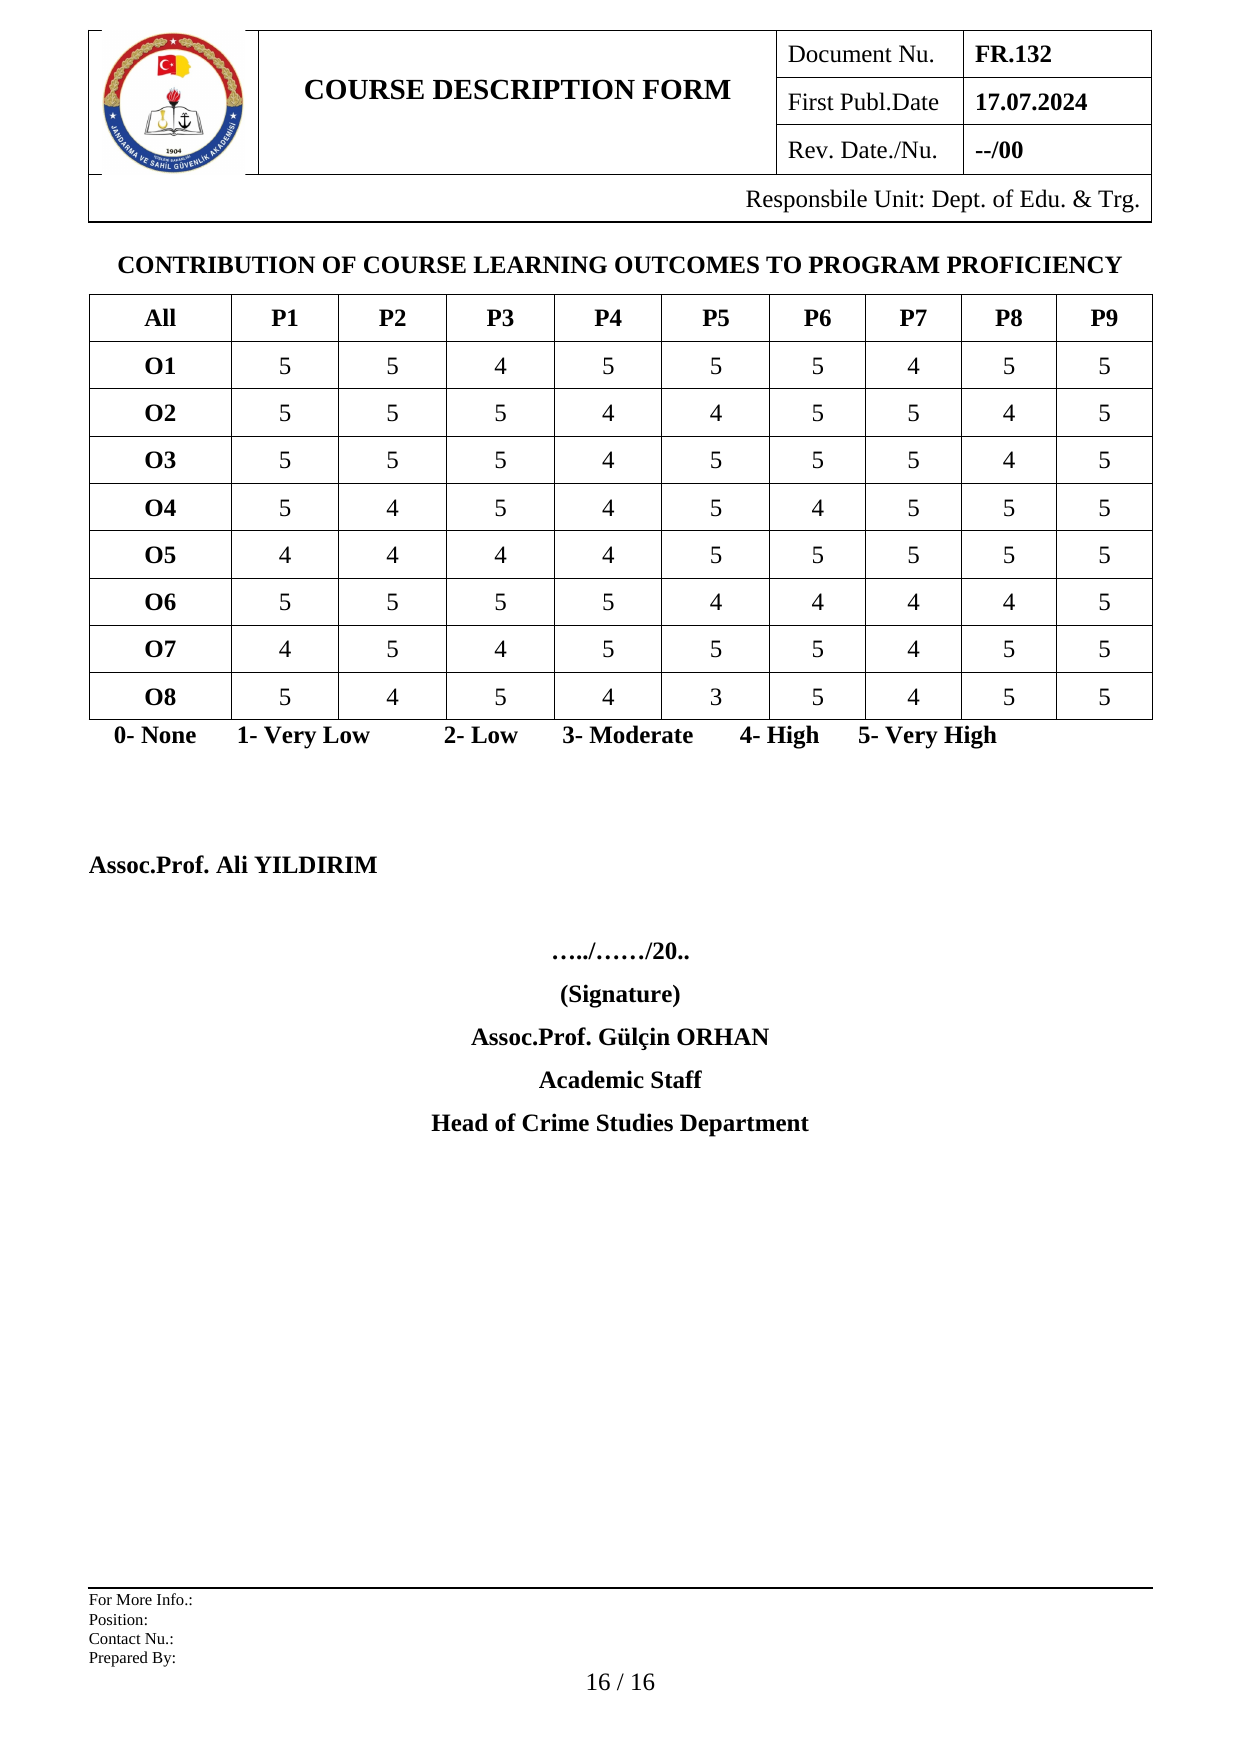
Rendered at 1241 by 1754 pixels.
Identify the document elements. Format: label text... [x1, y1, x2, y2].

table_header P2 [339, 295, 446, 341]
table_cell O5 [90, 531, 231, 577]
table_header P7 [866, 295, 961, 341]
table_cell 4 [866, 626, 961, 672]
table_cell 4 [866, 342, 961, 388]
table_cell 4 [447, 342, 554, 388]
table_cell 4 [555, 389, 661, 436]
table_cell 5 [662, 484, 769, 530]
table_header P5 [662, 295, 769, 341]
table_cell 5 [339, 389, 446, 436]
table_header P9 [1057, 295, 1152, 341]
table_cell O4 [90, 484, 231, 530]
table_cell 4 [447, 531, 554, 577]
table_cell 5 [962, 342, 1056, 388]
table_cell 5 [962, 484, 1056, 530]
table_cell 5 [866, 531, 961, 577]
table_cell 4 [866, 673, 961, 719]
table_cell 4 [962, 579, 1056, 625]
table_cell 5 [662, 626, 769, 672]
text Assoc.Prof. Ali YILDIRIM [89, 850, 1152, 878]
table_cell 5 [770, 626, 865, 672]
table_cell 5 [1057, 484, 1152, 530]
table_cell 5 [1057, 673, 1152, 719]
table_cell O1 [90, 342, 231, 388]
table_cell O6 [90, 579, 231, 625]
table_cell 5 [962, 626, 1056, 672]
table_cell 4 [662, 389, 769, 436]
text …../……/20.. [89, 936, 1152, 965]
table_cell 5 [962, 673, 1056, 719]
table_cell 4 [232, 531, 338, 577]
text Head of Crime Studies Department [89, 1108, 1152, 1137]
table_cell 5 [339, 437, 446, 483]
table_cell 5 [339, 342, 446, 388]
table_cell 4 [339, 673, 446, 719]
text CONTRIBUTION OF COURSE LEARNING OUTCOMES TO PROGRAM PROFICIENCY [89, 251, 1152, 279]
table_cell 5 [339, 579, 446, 625]
table_cell 4 [447, 626, 554, 672]
table_header P1 [232, 295, 338, 341]
table_cell 5 [232, 673, 338, 719]
table_cell 4 [555, 531, 661, 577]
picture [101, 30, 246, 175]
table_cell 5 [770, 531, 865, 577]
table_cell 5 [962, 531, 1056, 577]
table_cell 5 [447, 437, 554, 483]
table_cell 5 [770, 673, 865, 719]
table_cell 5 [770, 437, 865, 483]
table_cell 5 [232, 342, 338, 388]
table_cell 5 [1057, 342, 1152, 388]
table_header All [90, 295, 231, 341]
table_cell 4 [770, 484, 865, 530]
table_cell 4 [662, 579, 769, 625]
table_header P8 [962, 295, 1056, 341]
table_cell O8 [90, 673, 231, 719]
table_cell 5 [1057, 626, 1152, 672]
table_cell 5 [555, 342, 661, 388]
table_cell 4 [866, 579, 961, 625]
table_cell 5 [866, 389, 961, 436]
table_cell 5 [447, 673, 554, 719]
text (Signature) [89, 979, 1152, 1008]
table_cell 5 [866, 437, 961, 483]
table_cell 4 [962, 437, 1056, 483]
table_cell 5 [1057, 579, 1152, 625]
table_cell 4 [232, 626, 338, 672]
table_cell 5 [555, 579, 661, 625]
table_cell 4 [555, 673, 661, 719]
table_cell 4 [555, 437, 661, 483]
table_cell 5 [447, 484, 554, 530]
table_cell 5 [555, 626, 661, 672]
table_cell O2 [90, 389, 231, 436]
table_cell 4 [770, 579, 865, 625]
table_cell 5 [770, 342, 865, 388]
table_header P3 [447, 295, 554, 341]
text Assoc.Prof. Gülçin ORHAN [89, 1022, 1152, 1051]
table_cell 5 [866, 484, 961, 530]
table_cell 5 [1057, 437, 1152, 483]
table_header P4 [555, 295, 661, 341]
table_cell 5 [662, 437, 769, 483]
table_cell 5 [1057, 389, 1152, 436]
table_cell 4 [339, 484, 446, 530]
table_cell O3 [90, 437, 231, 483]
table_cell 5 [232, 484, 338, 530]
table_cell O7 [90, 626, 231, 672]
table_cell 5 [662, 531, 769, 577]
table_cell 5 [1057, 531, 1152, 577]
table_cell 3 [662, 673, 769, 719]
table_cell 5 [232, 579, 338, 625]
table_cell 4 [962, 389, 1056, 436]
text 0- None 1- Very Low 2- Low 3- Moderate 4- High 5- Very High [89, 720, 1152, 749]
text Academic Staff [89, 1065, 1152, 1094]
table_cell 5 [339, 626, 446, 672]
table_header P6 [770, 295, 865, 341]
table_cell 5 [232, 437, 338, 483]
table_cell 5 [232, 389, 338, 436]
table_cell 4 [339, 531, 446, 577]
table_cell 5 [770, 389, 865, 436]
table_cell 5 [662, 342, 769, 388]
table_cell 4 [555, 484, 661, 530]
table_cell 5 [447, 389, 554, 436]
table_cell 5 [447, 579, 554, 625]
